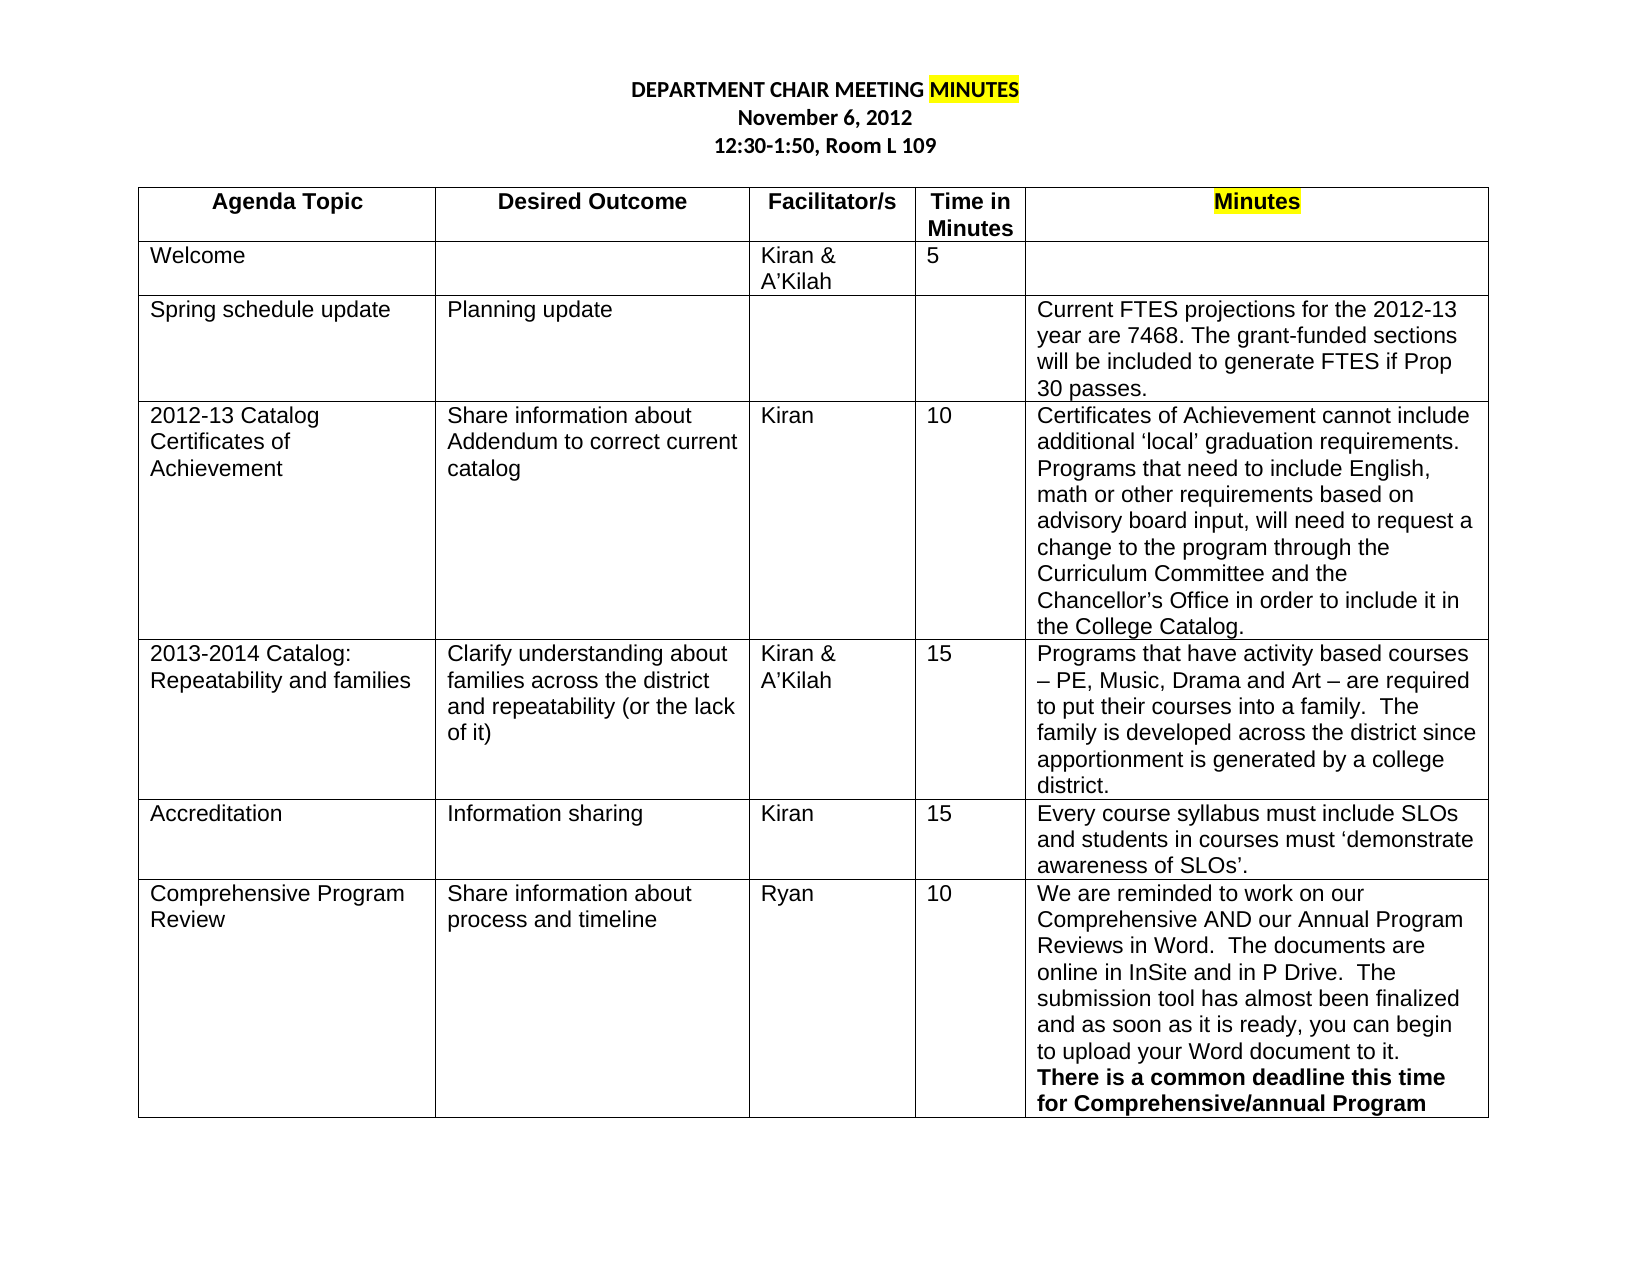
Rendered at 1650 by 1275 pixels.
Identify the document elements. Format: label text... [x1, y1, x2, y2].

table_cell [916, 296, 1025, 401]
table_header Time in Minutes [916, 188, 1025, 241]
table_cell 10 [916, 880, 1025, 1117]
table_cell Certificates of Achievement cannot include additional ‘local’ graduation requirements. Programs that need to include English, math or other requirements based on advisory board input, will need to request a change to the program through the Curriculum Committee and the Chancellor’s Office in order to include it in the College Catalog. [1026, 402, 1488, 639]
table_cell 10 [916, 402, 1025, 639]
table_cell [1026, 880, 1488, 1117]
table_cell Kiran [750, 800, 915, 878]
table_cell Share information about Addendum to correct current catalog [436, 402, 749, 639]
table_cell Ryan [750, 880, 915, 1117]
table_header Desired Outcome [436, 188, 749, 241]
table_cell Current FTES projections for the 2012-13 year are 7468. The grant-funded sections will be included to generate FTES if Prop 30 passes. [1026, 296, 1488, 401]
table_cell 15 [916, 800, 1025, 878]
table_cell [750, 296, 915, 401]
table_cell 2013-2014 Catalog: Repeatability and families [139, 640, 435, 798]
table_cell Accreditation [139, 800, 435, 878]
table_cell [436, 242, 749, 294]
table_cell Welcome [139, 242, 435, 294]
table_header Agenda Topic [139, 188, 435, 241]
table_header Facilitator/s [750, 188, 915, 241]
table_cell Spring schedule update [139, 296, 435, 401]
table_cell Kiran & A’Kilah [750, 640, 915, 798]
table_cell Clarify understanding about families across the district and repeatability (or the lack of it) [436, 640, 749, 798]
table_cell Kiran [750, 402, 915, 639]
table_cell 15 [916, 640, 1025, 798]
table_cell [139, 880, 435, 1117]
table_cell Planning update [436, 296, 749, 401]
table_cell 5 [916, 242, 1025, 294]
table_cell Kiran & A’Kilah [750, 242, 915, 294]
table_cell [1026, 242, 1488, 294]
table_cell Every course syllabus must include SLOs and students in courses must ‘demonstrate awareness of SLOs’. [1026, 800, 1488, 878]
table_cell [436, 880, 749, 1117]
table_cell 2012-13 Catalog Certificates of Achievement [139, 402, 435, 639]
table_cell Information sharing [436, 800, 749, 878]
table_header Minutes [1026, 188, 1488, 241]
table_cell Programs that have activity based courses – PE, Music, Drama and Art – are required to put their courses into a family. The family is developed across the district since apportionment is generated by a college district. [1026, 640, 1488, 798]
